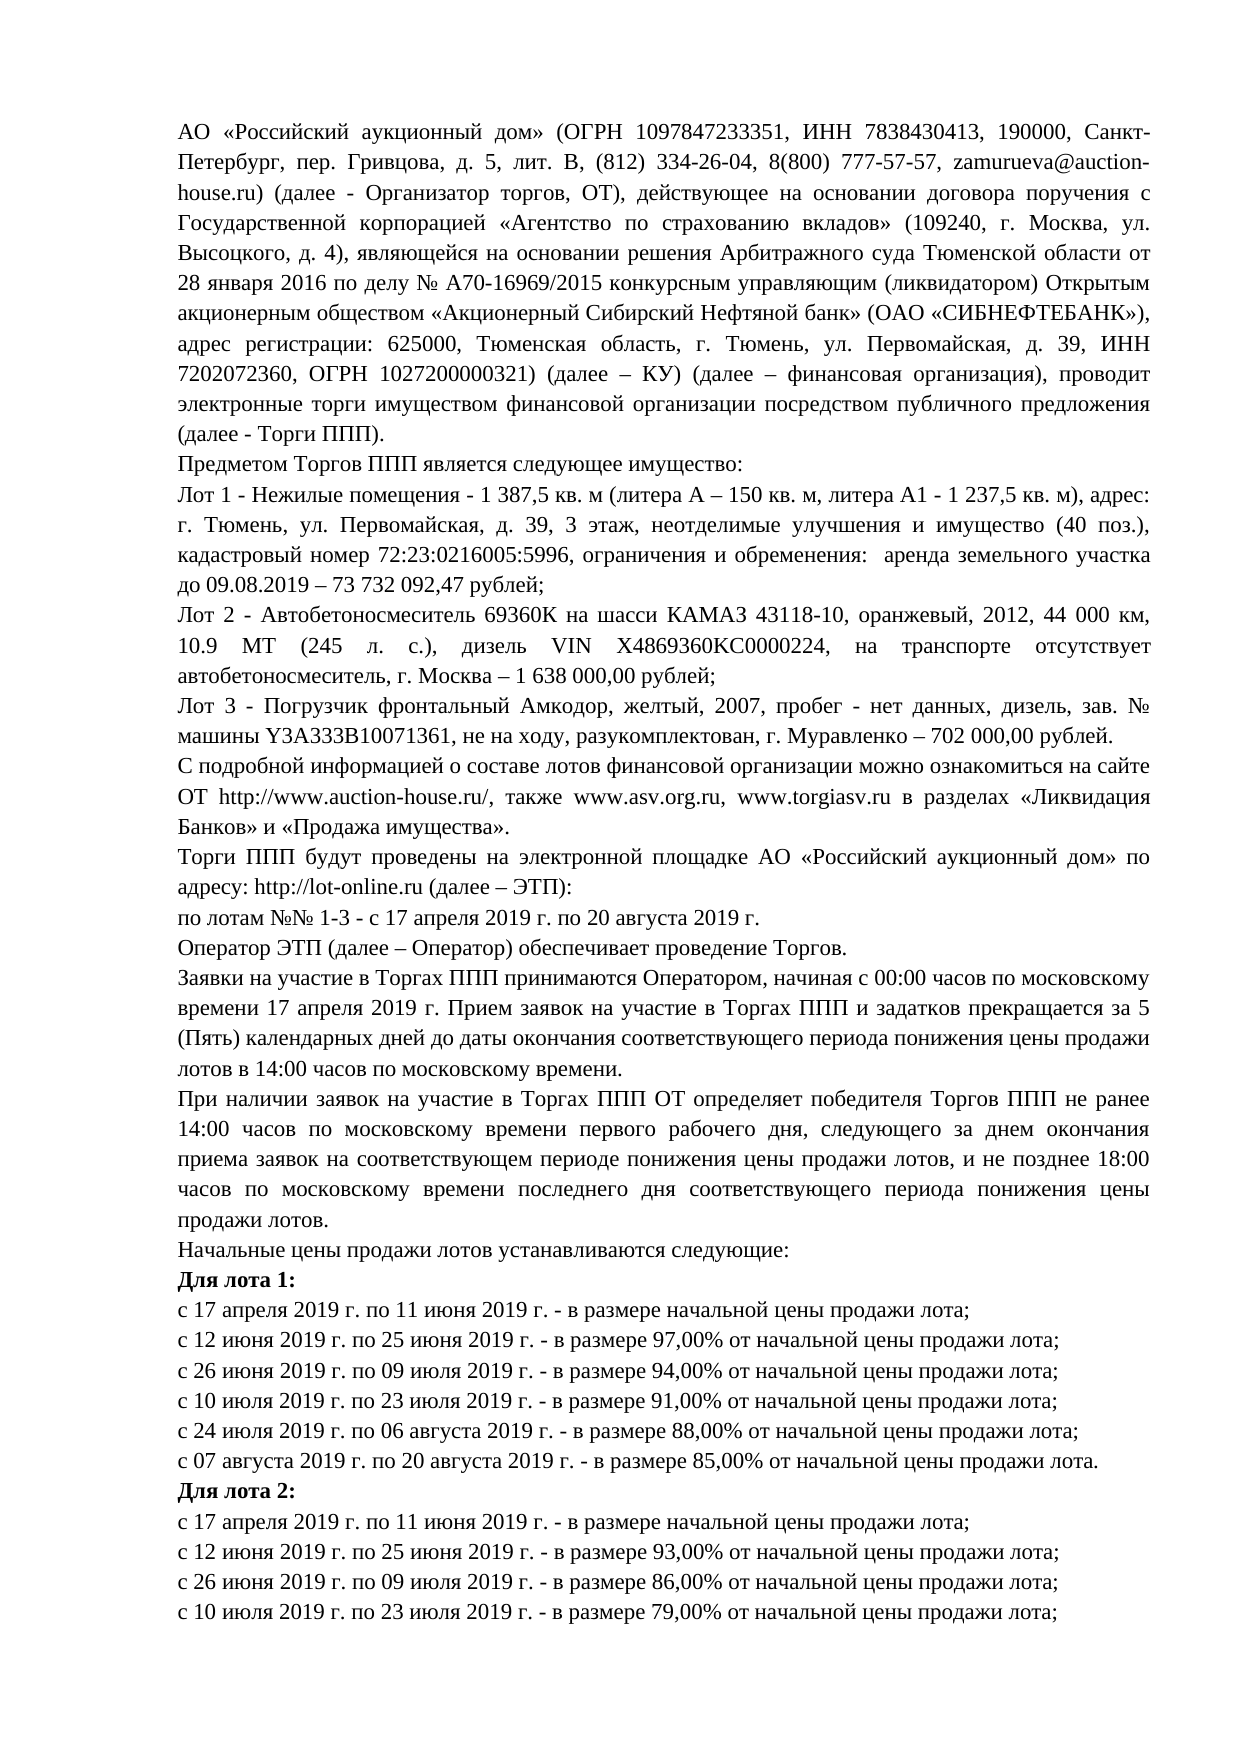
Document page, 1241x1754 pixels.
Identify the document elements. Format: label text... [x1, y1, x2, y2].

text Для лота 2: [177, 1477, 1152, 1504]
text Торги ППП будут проведены на электронной площадке АО «Российский аукционный дом» по адресу: http://lot-online.ru (далее – ЭТП): [177, 843, 1152, 900]
text Для лота 1: [177, 1266, 1152, 1292]
text с 10 июля 2019 г. по 23 июля 2019 г. - в размере 91,00% от начальной цены продажи лота; [177, 1387, 1152, 1413]
text Предметом Торгов ППП является следующее имущество: [177, 450, 1152, 477]
text С подробной информацией о составе лотов финансовой организации можно ознакомиться на сайте ОТ http://www.auction-house.ru/, также www.asv.org.ru, www.torgiasv.ru в разделах «Ликвидация Банков» и «Продажа имущества». [177, 752, 1152, 839]
text Лот 2 - Автобетоносмеситель 69360К на шасси КАМАЗ 43118-10, оранжевый, 2012, 44 000 км, 10.9 МТ (245 л. с.), дизель VIN X4869360KC0000224, на транспорте отсутствует автобетоносмеситель, г. Москва – 1 638 000,00 рублей; [177, 601, 1152, 688]
text с 10 июля 2019 г. по 23 июля 2019 г. - в размере 79,00% от начальной цены продажи лота; [177, 1598, 1152, 1625]
text с 17 апреля 2019 г. по 11 июня 2019 г. - в размере начальной цены продажи лота; [177, 1296, 1152, 1323]
text Лот 1 - Нежилые помещения - 1 387,5 кв. м (литера А – 150 кв. м, литера А1 - 1 237,5 кв. м), адрес: г. Тюмень, ул. Первомайская, д. 39, 3 этаж, неотделимые улучшения и имущество (40 поз.), кадастровый номер 72:23:0216005:5996, ограничения и обременения: аренда земельного участка до 09.08.2019 – 73 732 092,47 рублей; [177, 481, 1152, 598]
text по лотам №№ 1-3 - с 17 апреля 2019 г. по 20 августа 2019 г. [177, 903, 1152, 930]
text с 26 июня 2019 г. по 09 июля 2019 г. - в размере 86,00% от начальной цены продажи лота; [177, 1568, 1152, 1594]
text Лот 3 - Погрузчик фронтальный Амкодор, желтый, 2007, пробег - нет данных, дизель, зав. № машины Y3A333B10071361, не на ходу, разукомплектован, г. Муравленко – 702 000,00 рублей. [177, 692, 1152, 749]
text с 24 июля 2019 г. по 06 августа 2019 г. - в размере 88,00% от начальной цены продажи лота; [177, 1417, 1152, 1443]
text Заявки на участие в Торгах ППП принимаются Оператором, начиная с 00:00 часов по московскому времени 17 апреля 2019 г. Прием заявок на участие в Торгах ППП и задатков прекращается за 5 (Пять) календарных дней до даты окончания соответствующего периода понижения цены продажи лотов в 14:00 часов по московскому времени. [177, 964, 1152, 1081]
text с 26 июня 2019 г. по 09 июля 2019 г. - в размере 94,00% от начальной цены продажи лота; [177, 1357, 1152, 1383]
text При наличии заявок на участие в Торгах ППП ОТ определяет победителя Торгов ППП не ранее 14:00 часов по московскому времени первого рабочего дня, следующего за днем окончания приема заявок на соответствующем периоде понижения цены продажи лотов, и не позднее 18:00 часов по московскому времени последнего дня соответствующего периода понижения цены продажи лотов. [177, 1085, 1152, 1232]
text Начальные цены продажи лотов устанавливаются следующие: [177, 1236, 1152, 1262]
text с 07 августа 2019 г. по 20 августа 2019 г. - в размере 85,00% от начальной цены продажи лота. [177, 1447, 1152, 1474]
text с 12 июня 2019 г. по 25 июня 2019 г. - в размере 97,00% от начальной цены продажи лота; [177, 1326, 1152, 1353]
text с 17 апреля 2019 г. по 11 июня 2019 г. - в размере начальной цены продажи лота; [177, 1508, 1152, 1534]
text с 12 июня 2019 г. по 25 июня 2019 г. - в размере 93,00% от начальной цены продажи лота; [177, 1538, 1152, 1564]
text АО «Российский аукционный дом» (ОГРН 1097847233351, ИНН 7838430413, 190000, Санкт-Петербург, пер. Гривцова, д. 5, лит. В, (812) 334-26-04, 8(800) 777-57-57, zamurueva@auction-house.ru) (далее - Организатор торгов, ОТ), действующее на основании договора поручения с Государственной корпорацией «Агентство по страхованию вкладов» (109240, г. Москва, ул. Высоцкого, д. 4), являющейся на основании решения Арбитражного суда Тюменской области от 28 января 2016 по делу № А70-16969/2015 конкурсным управляющим (ликвидатором) Открытым акционерным обществом «Акционерный Сибирский Нефтяной банк» (ОАО «СИБНЕФТЕБАНК»), адрес регистрации: 625000, Тюменская область, г. Тюмень, ул. Первомайская, д. 39, ИНН 7202072360, ОГРН 1027200000321) (далее – КУ) (далее – финансовая организация), проводит электронные торги имуществом финансовой организации посредством публичного предложения (далее - Торги ППП). [177, 118, 1152, 447]
text Оператор ЭТП (далее – Оператор) обеспечивает проведение Торгов. [177, 934, 1152, 960]
